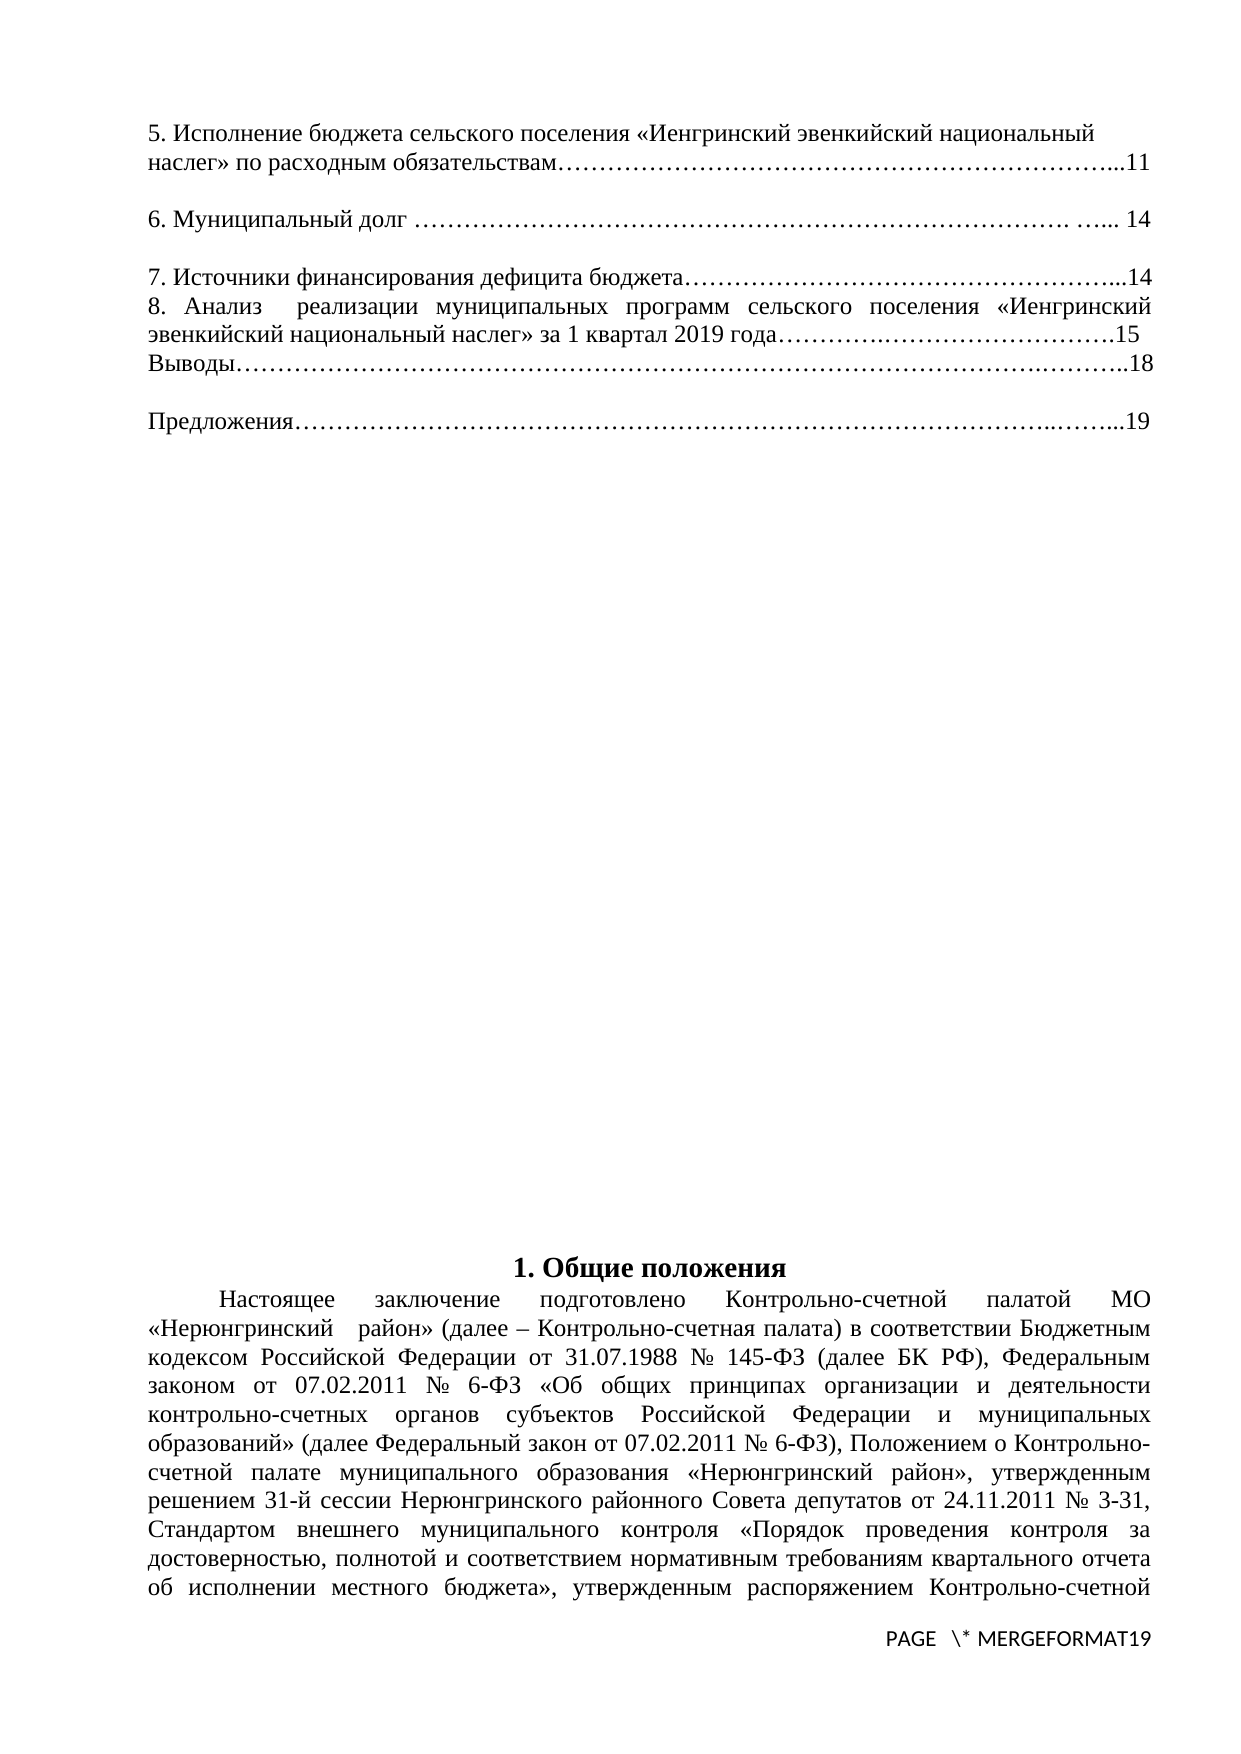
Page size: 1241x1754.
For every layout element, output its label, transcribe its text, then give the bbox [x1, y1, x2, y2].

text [148, 1284, 1152, 1600]
text 5. Исполнение бюджета сельского поселения «Иенгринский эвенкийский национальный наслег» по расходным обязательствам…………………………………………………………...11 [148, 118, 1167, 176]
text 6. Муниципальный долг ……………………………………………………………………. …... 14 [148, 204, 1152, 233]
text Предложения………………………………………………………………………………..……...19 [148, 406, 1152, 434]
subtitle 1. Общие положения [148, 1251, 1152, 1284]
text 7. Источники финансирования дефицита бюджета……………………………………………...14 [148, 262, 1167, 291]
text Выводы…………………………………………………………………………………….………..18 [148, 348, 1167, 377]
text 8. Анализ реализации муниципальных программ сельского поселения «Иенгринский эвенкийский национальный наслег» за 1 квартал 2019 года………….……………………….15 [148, 291, 1152, 348]
